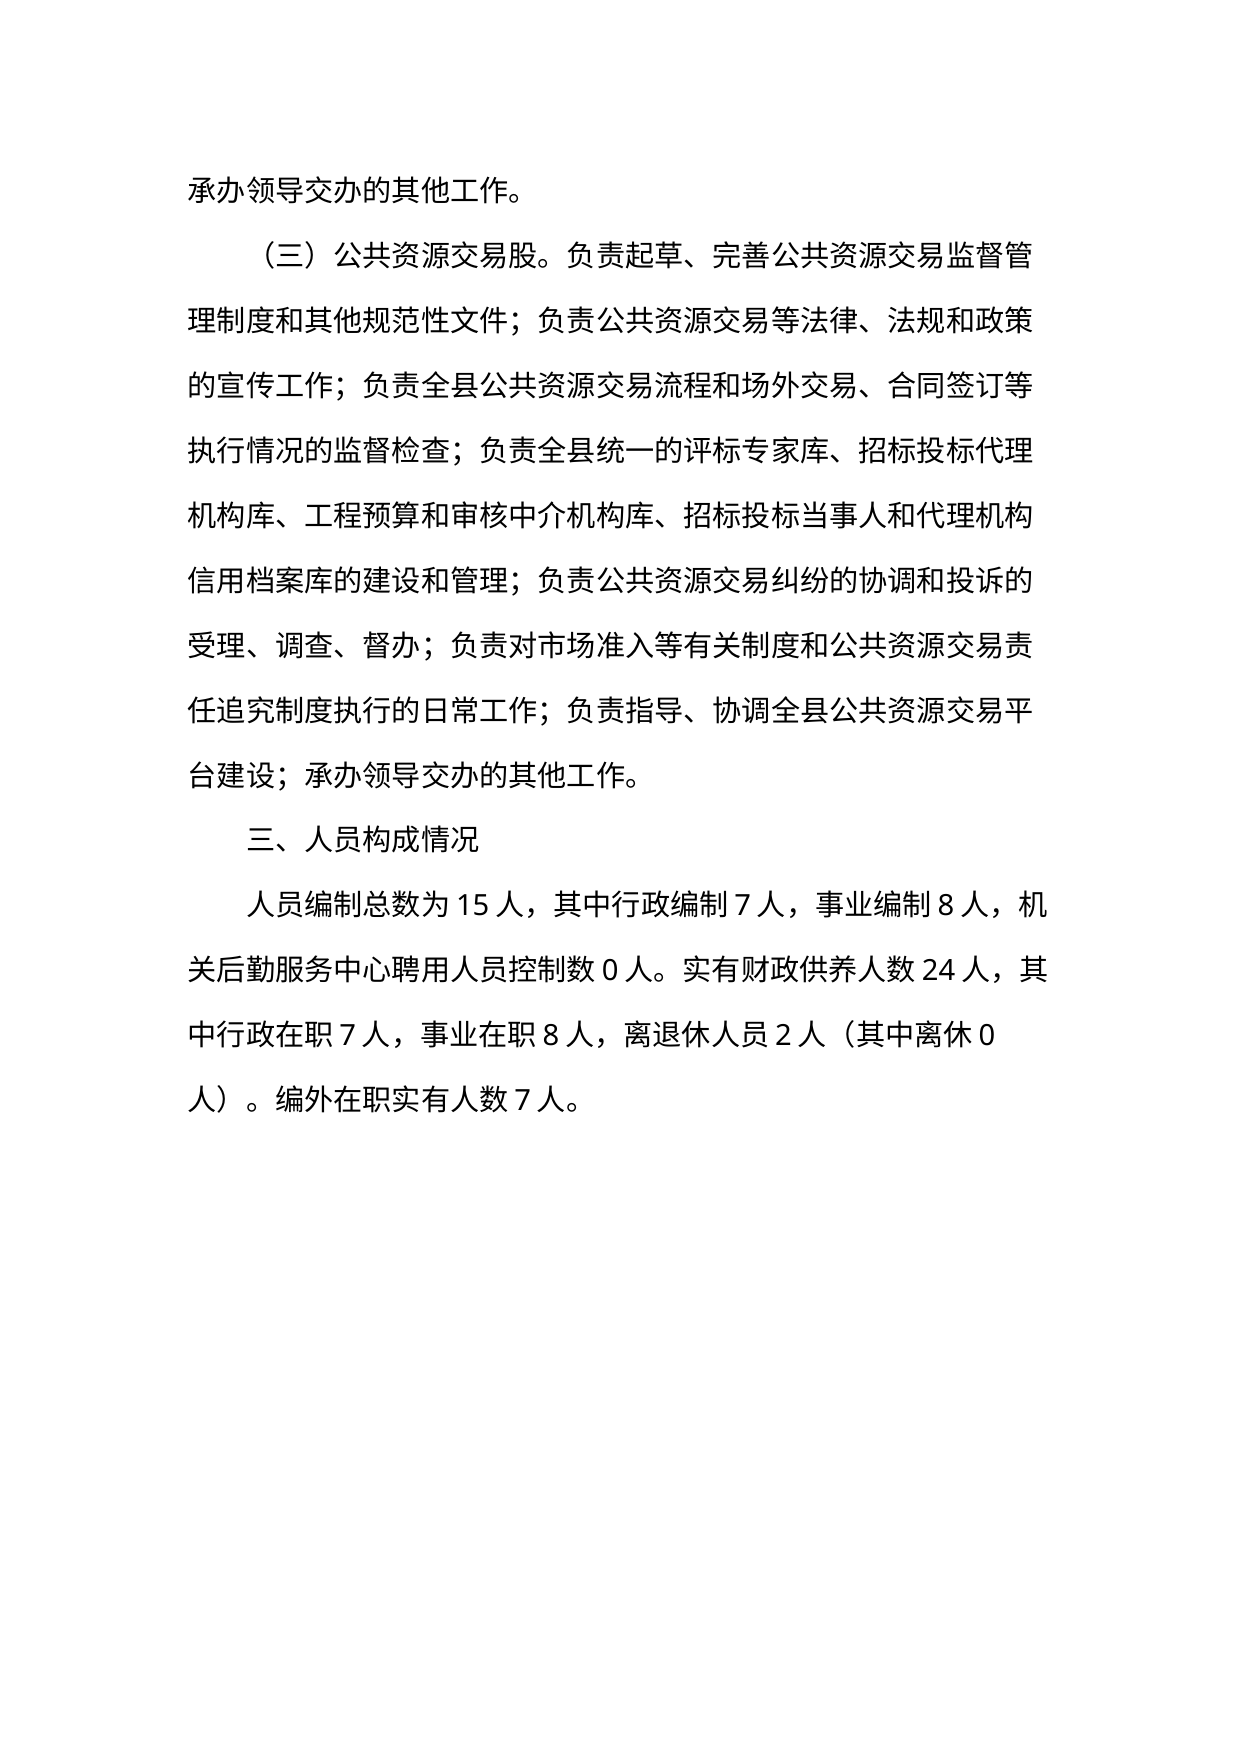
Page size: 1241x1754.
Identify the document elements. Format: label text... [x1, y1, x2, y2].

text 三、人员构成情况 [187, 799, 1053, 864]
text 人员编制总数为15人，其中行政编制7人，事业编制8人，机关后勤服务中心聘用人员控制数0人。实有财政供养人数24人，其中行政在职7人，事业在职8人，离退休人员2人（其中离休0人）。编外在职实有人数7人。 [187, 864, 1053, 1123]
text （三）公共资源交易股。负责起草、完善公共资源交易监督管理制度和其他规范性文件；负责公共资源交易等法律、法规和政策的宣传工作；负责全县公共资源交易流程和场外交易、合同签订等执行情况的监督检查；负责全县统一的评标专家库、招标投标代理机构库、工程预算和审核中介机构库、招标投标当事人和代理机构信用档案库的建设和管理；负责公共资源交易纠纷的协调和投诉的受理、调查、督办；负责对市场准入等有关制度和公共资源交易责任追究制度执行的日常工作；负责指导、协调全县公共资源交易平台建设；承办领导交办的其他工作。 [187, 215, 1053, 799]
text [187, 150, 1053, 215]
